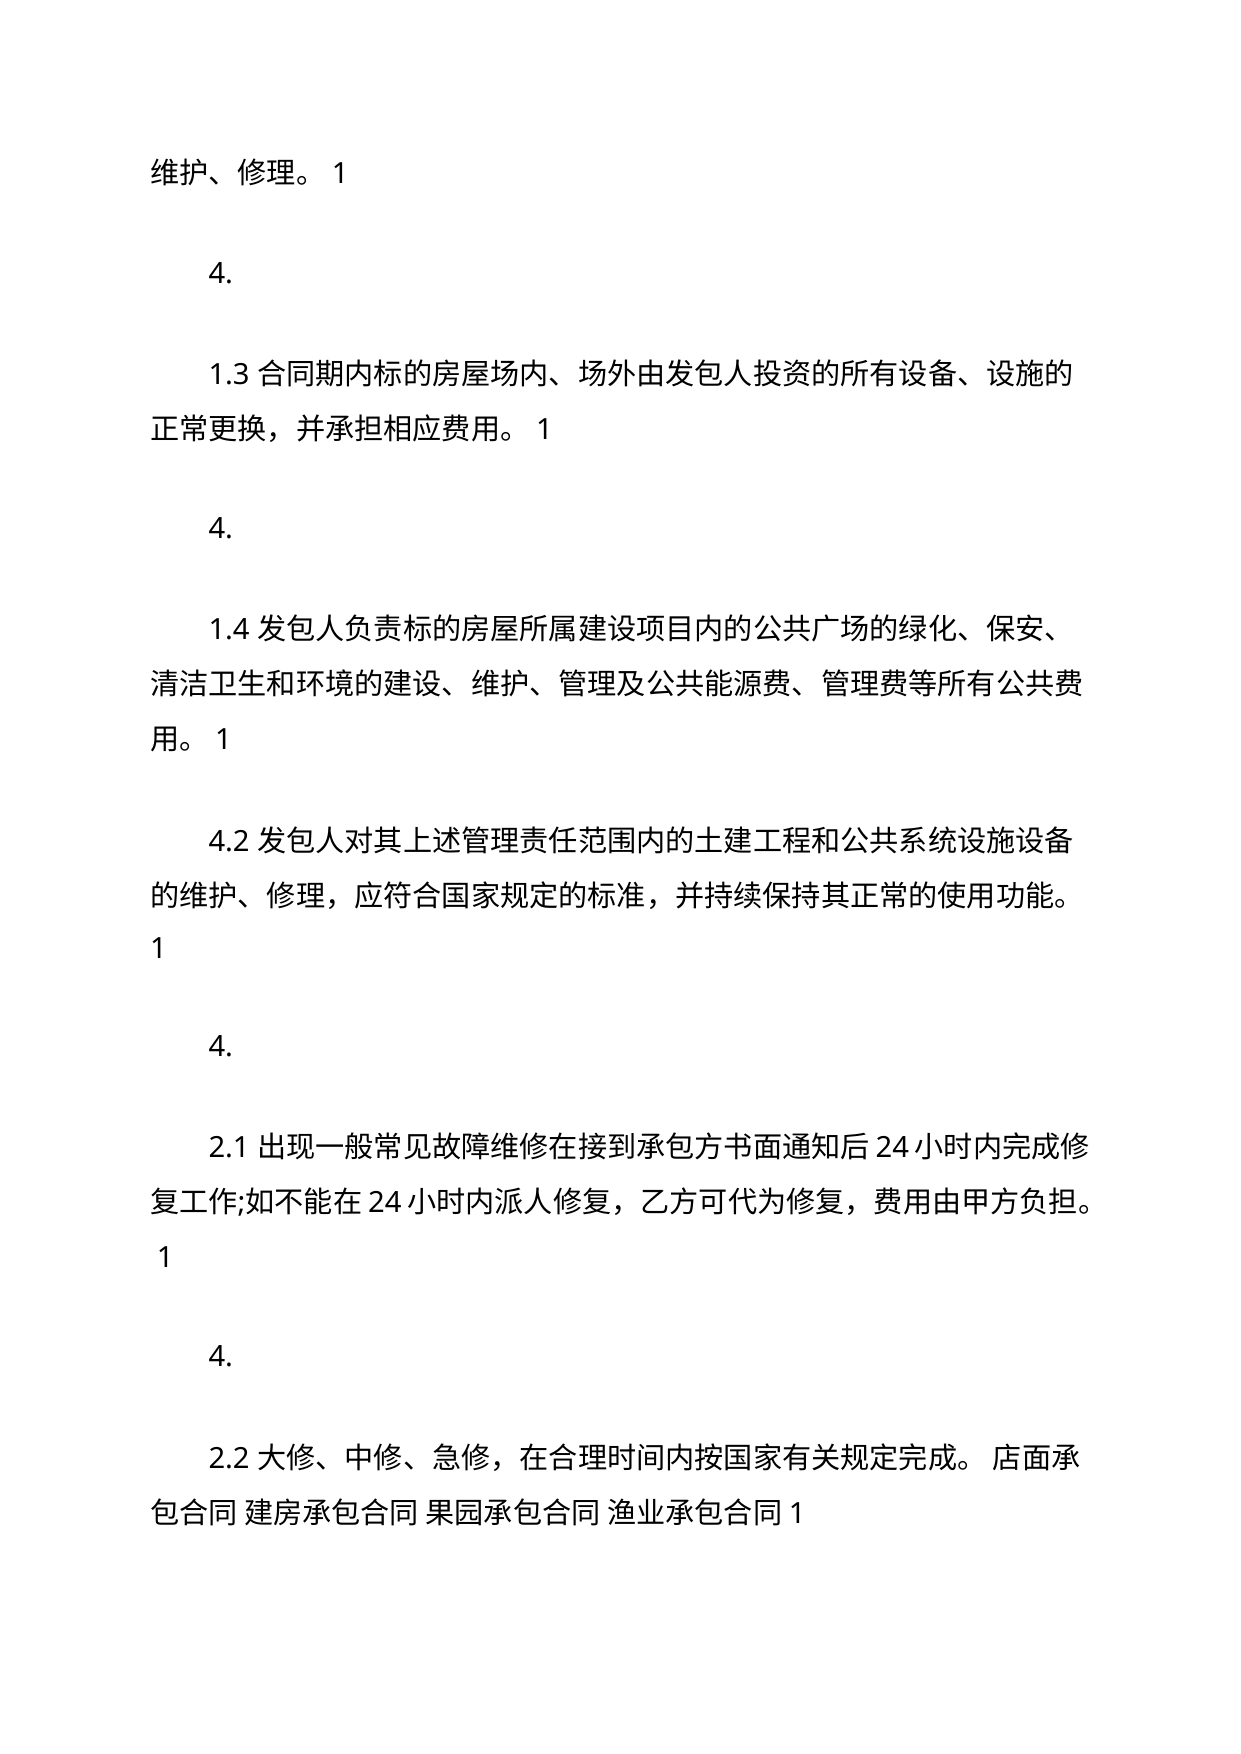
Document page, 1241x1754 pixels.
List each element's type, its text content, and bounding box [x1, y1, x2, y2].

text 4. [150, 1025, 1090, 1065]
text 4.2 发包人对其上述管理责任范围内的土建工程和公共系统设施设备的维护、修理，应符合国家规定的标准，并持续保持其正常的使用功能。 1 [150, 818, 1090, 967]
text 4. [150, 1336, 1090, 1375]
text 1.3 合同期内标的房屋场内、场外由发包人投资的所有设备、设施的正常更换，并承担相应费用。 1 [150, 350, 1090, 448]
text 2.1 出现一般常见故障维修在接到承包方书面通知后24小时内完成修复工作;如不能在24小时内派人修复，乙方可代为修复，费用由甲方负担。 1 [150, 1124, 1090, 1276]
text 4. [150, 507, 1090, 547]
text 2.2 大修、中修、急修，在合理时间内按国家有关规定完成。 店面承包合同 建房承包合同 果园承包合同 渔业承包合同 1 [150, 1434, 1090, 1532]
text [150, 150, 1090, 192]
text 1.4 发包人负责标的房屋所属建设项目内的公共广场的绿化、保安、清洁卫生和环境的建设、维护、管理及公共能源费、管理费等所有公共费用。 1 [150, 606, 1090, 758]
text 4. [150, 252, 1090, 292]
